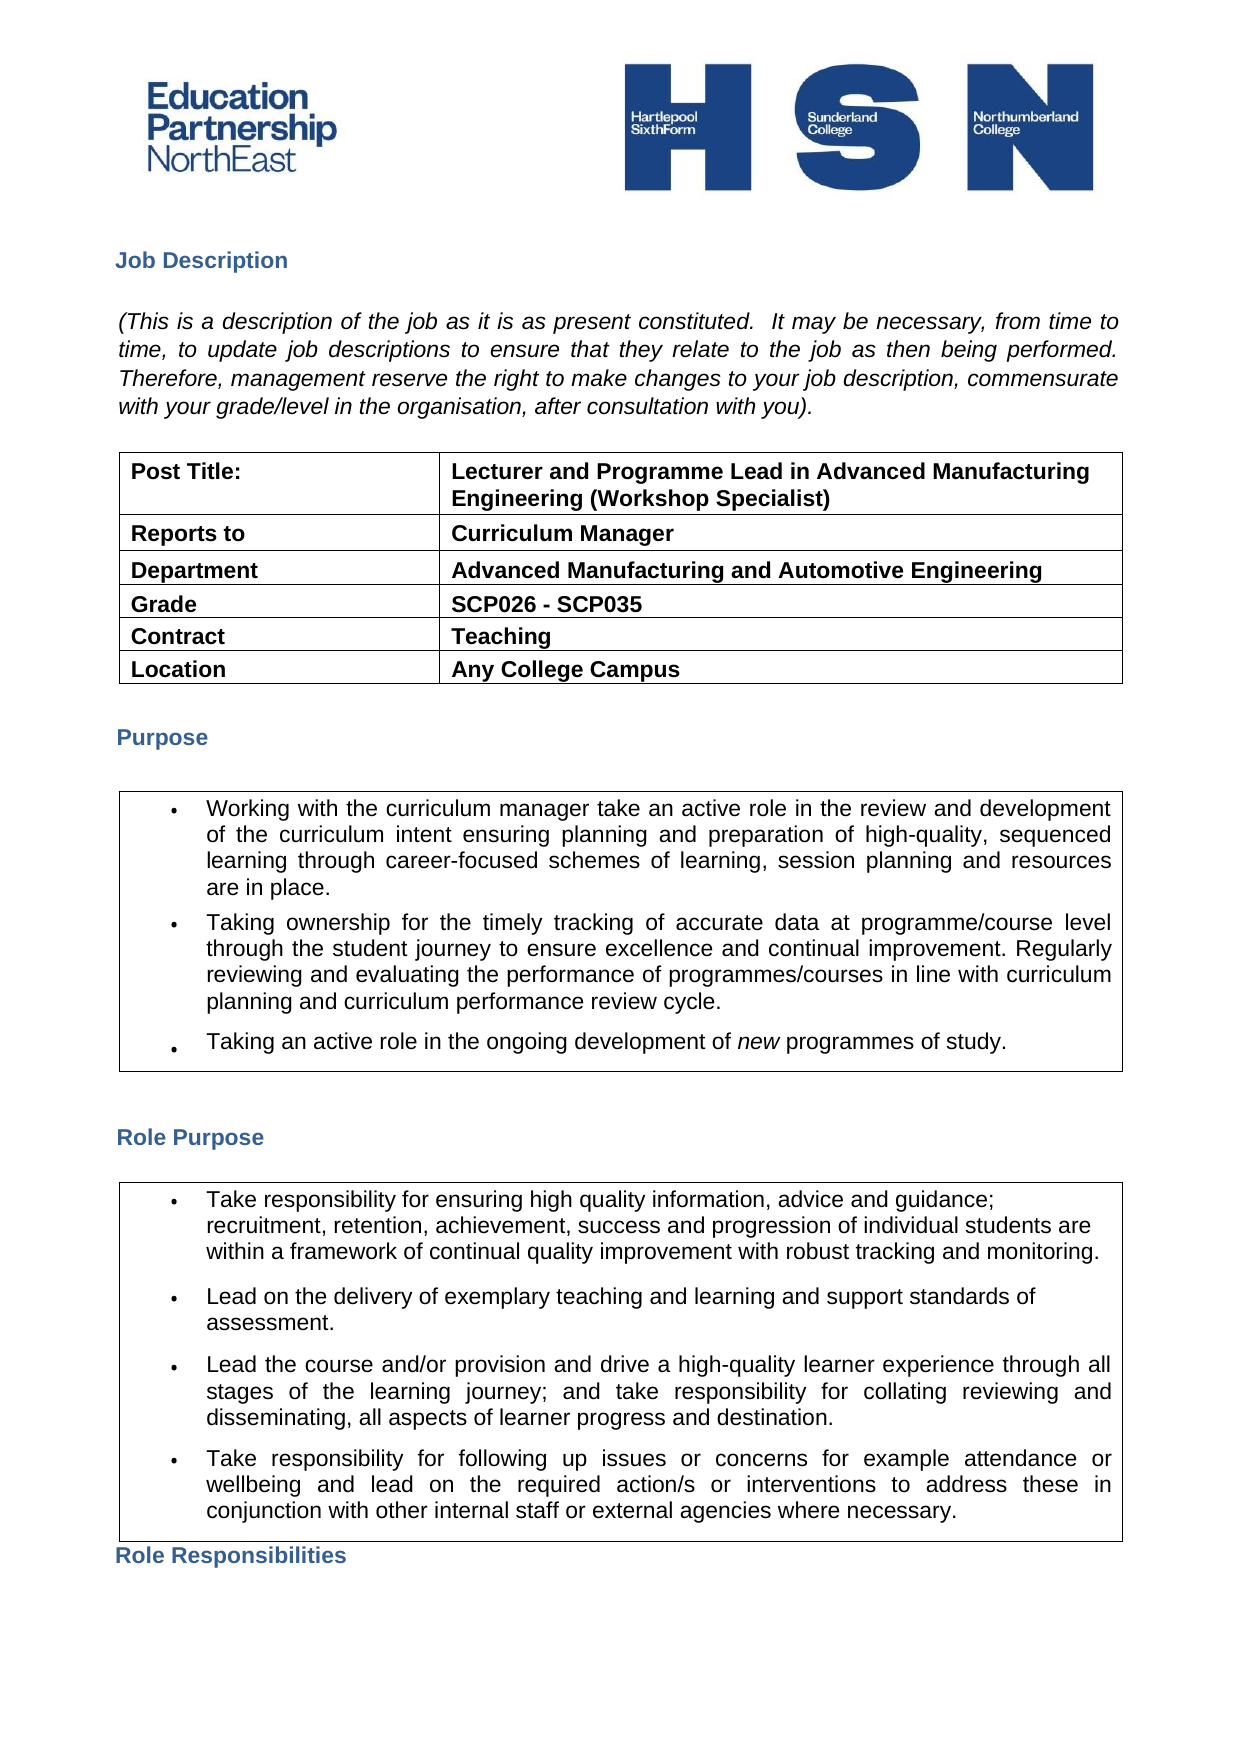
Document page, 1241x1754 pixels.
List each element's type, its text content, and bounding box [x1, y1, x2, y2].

table_cell Reports to [120, 515, 439, 550]
table_cell Contract [120, 618, 439, 650]
text (This is a description of the job as it is as present constituted. It may be necessary, from time to time, to update job descriptions to ensure that they relate to the job as then being performed. Therefore, management reserve the right to make changes to your job description, commensurate with your grade/level in the organisation, after consultation with you). [118, 308, 1122, 419]
text Role Responsibilities [115, 1542, 1226, 1568]
table_cell Take responsibility for following up issues or concerns for example attendance or wellbeing and lead on the required action/s or interventions to address these in conjunction with other internal staff or external agencies where necessary. [205, 1442, 1122, 1541]
text Role Purpose [116, 1123, 1138, 1150]
table_cell SCP026 - SCP035 [440, 585, 1122, 617]
picture [118, 29, 1122, 226]
table_cell • [120, 1349, 205, 1442]
table_header Post Title: [120, 453, 439, 514]
table_header Lecturer and Programme Lead in Advanced Manufacturing Engineering (Workshop Specialist) [440, 453, 1122, 514]
table_cell • [120, 906, 205, 1025]
table_cell Advanced Manufacturing and Automotive Engineering [440, 551, 1122, 584]
table_header • [120, 1183, 205, 1280]
table_cell • [120, 1280, 205, 1349]
table_cell • [120, 1442, 205, 1541]
table_cell Lead on the delivery of exemplary teaching and learning and support standards of assessment. [205, 1280, 1122, 1349]
table_cell Location [120, 651, 439, 682]
table_cell Any College Campus [440, 651, 1122, 682]
table_cell Taking an active role in the ongoing development of new programmes of study. [205, 1025, 1122, 1071]
text Job Description [115, 247, 1138, 274]
table_cell Curriculum Manager [440, 515, 1122, 550]
table_cell Teaching [440, 618, 1122, 650]
table_cell Grade [120, 585, 439, 617]
table_header Working with the curriculum manager take an active role in the review and development of the curriculum intent ensuring planning and preparation of high-quality, sequenced learning through career-focused schemes of learning, session planning and resources are in place. [205, 792, 1122, 906]
text Purpose [116, 724, 1138, 750]
table_cell • [120, 1025, 205, 1071]
table_cell Taking ownership for the timely tracking of accurate data at programme/course level through the student journey to ensure excellence and continual improvement. Regularly reviewing and evaluating the performance of programmes/courses in line with curriculum planning and curriculum performance review cycle. [205, 906, 1122, 1025]
table_cell Department [120, 551, 439, 584]
table_header • [120, 792, 205, 906]
table_header Take responsibility for ensuring high quality information, advice and guidance; recruitment, retention, achievement, success and progression of individual students are within a framework of continual quality improvement with robust tracking and monitoring. [205, 1183, 1122, 1280]
table_cell Lead the course and/or provision and drive a high-quality learner experience through all stages of the learning journey; and take responsibility for collating reviewing and disseminating, all aspects of learner progress and destination. [205, 1349, 1122, 1442]
